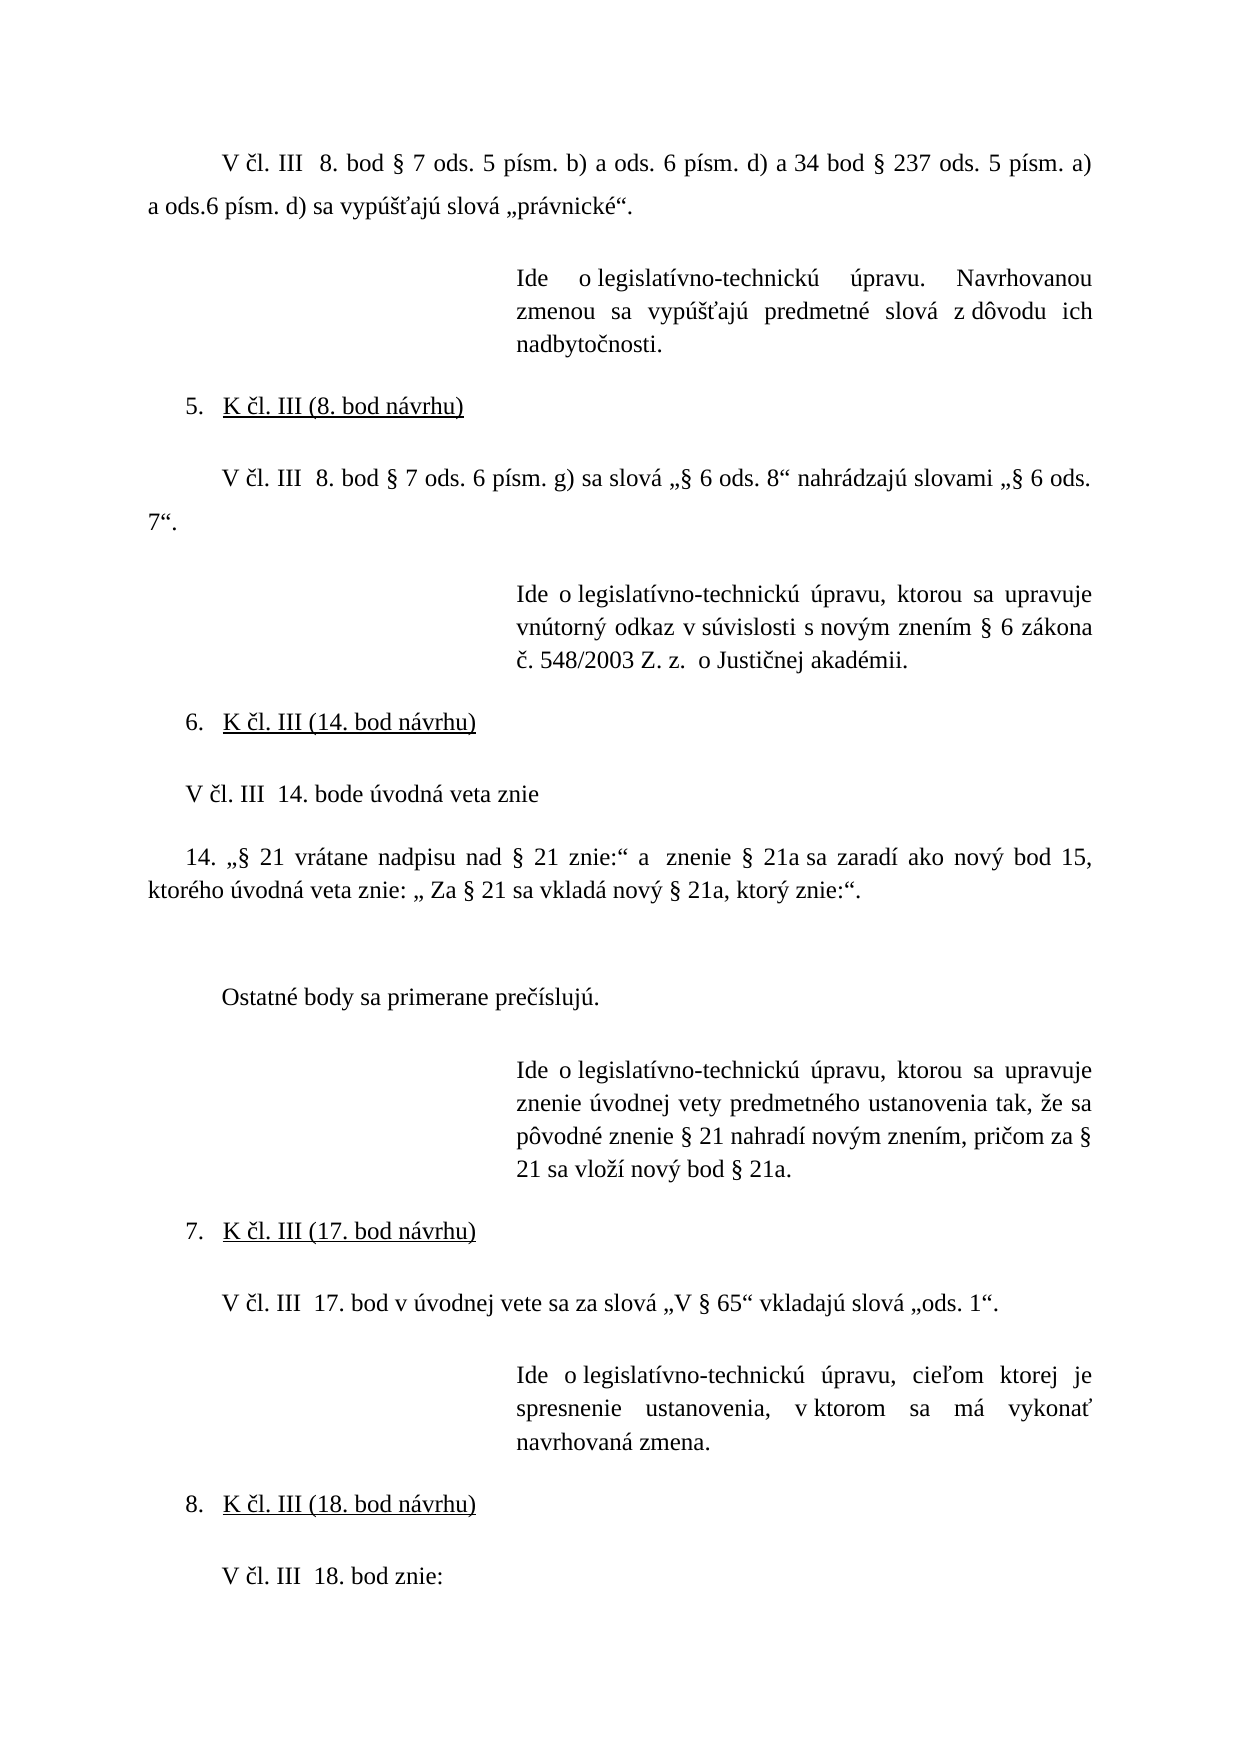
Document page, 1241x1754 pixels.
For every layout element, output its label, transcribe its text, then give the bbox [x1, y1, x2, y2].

text Ide o legislatívno-technickú úpravu, ktorou sa upravuje vnútorný odkaz v súvislosti s novým znením § 6 zákona č. 548/2003 Z. z. o Justičnej akadémii. [516, 579, 1093, 674]
text V čl. III 17. bod v úvodnej vete sa za slová „V § 65“ vkladajú slová „ods. 1“. [148, 1288, 1093, 1317]
list K čl. III (17. bod návrhu) [185, 1216, 1093, 1245]
list K čl. III (14. bod návrhu) [185, 707, 1093, 736]
text 14. „§ 21 vrátane nadpisu nad § 21 znie:“ a znenie § 21a sa zaradí ako nový bod 15, ktorého úvodná veta znie: „ Za § 21 sa vkladá nový § 21a, ktorý znie:“. [148, 842, 1093, 903]
text V čl. III 18. bod znie: [148, 1561, 1093, 1590]
text Ide o legislatívno-technickú úpravu. Navrhovanou zmenou sa vypúšťajú predmetné slová z dôvodu ich nadbytočnosti. [516, 263, 1093, 358]
text Ide o legislatívno-technickú úpravu, cieľom ktorej je spresnenie ustanovenia, v ktorom sa má vykonať navrhovaná zmena. [516, 1361, 1093, 1455]
text V čl. III 14. bode úvodná veta znie [148, 779, 1093, 808]
text V čl. III 8. bod § 7 ods. 6 písm. g) sa slová „§ 6 ods. 8“ nahrádzajú slovami „§ 6 ods. 7“. [148, 463, 1093, 535]
list K čl. III (8. bod návrhu) [185, 391, 1093, 420]
text Ide o legislatívno-technickú úpravu, ktorou sa upravuje znenie úvodnej vety predmetného ustanovenia tak, že sa pôvodné znenie § 21 nahradí novým znením, pričom za § 21 sa vloží nový bod § 21a. [516, 1055, 1093, 1182]
text V čl. III 8. bod § 7 ods. 5 písm. b) a ods. 6 písm. d) a 34 bod § 237 ods. 5 písm. a) a ods.6 písm. d) sa vypúšťajú slová „právnické“. [148, 148, 1093, 219]
list K čl. III (18. bod návrhu) [185, 1489, 1093, 1517]
text Ostatné body sa primerane prečíslujú. [148, 982, 1093, 1011]
